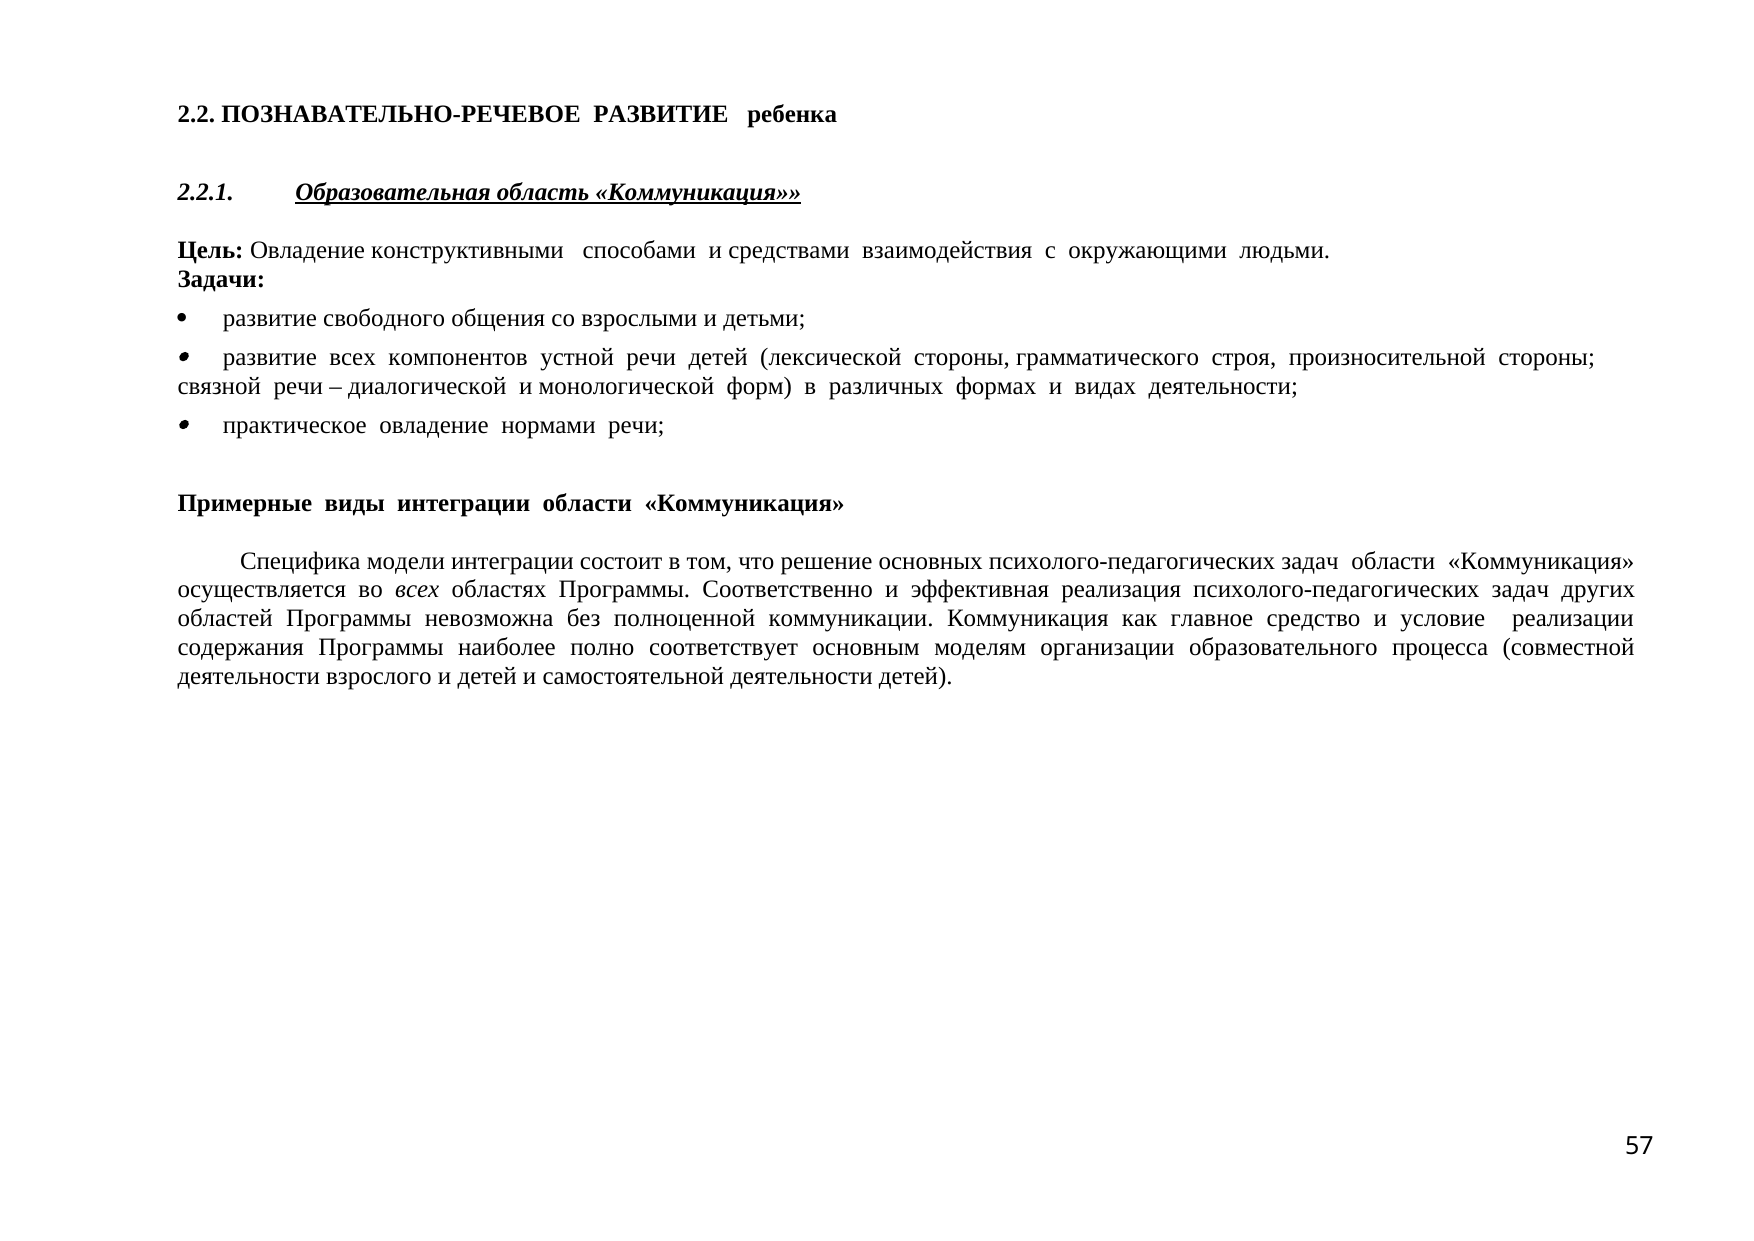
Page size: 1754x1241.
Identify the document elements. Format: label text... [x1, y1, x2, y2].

list Образовательная область «Коммуникация»» [177, 177, 1636, 206]
text Цель: Овладение конструктивными способами и средствами взаимодействия с окружающими людьми. [177, 235, 1636, 264]
text Задачи: [177, 264, 1636, 292]
list развитие всех компонентов устной речи детей (лексической стороны, грамматического строя, произносительной стороны; связной речи – диалогической и монологической форм) в различных формах и видах деятельности; [177, 342, 1636, 399]
list практическое овладение нормами речи; [177, 410, 1636, 439]
list развитие свободного общения со взрослыми и детьми; [177, 303, 1636, 332]
text Примерные виды интеграции области «Коммуникация» [177, 488, 1636, 517]
text 2.2. ПОЗНАВАТЕЛЬНО-РЕЧЕВОЕ РАЗВИТИЕ ребенка [177, 99, 1636, 128]
text Специфика модели интеграции состоит в том, что решение основных психолого-педагогических задач области «Коммуникация» осуществляется во всех областях Программы. Соответственно и эффективная реализация психолого-педагогических задач других областей Программы невозможна без полноценной коммуникации. Коммуникация как главное средство и условие реализации содержания Программы наиболее полно соответствует основным моделям организации образовательного процесса (совместной деятельности взрослого и детей и самостоятельной деятельности детей). [177, 546, 1636, 689]
